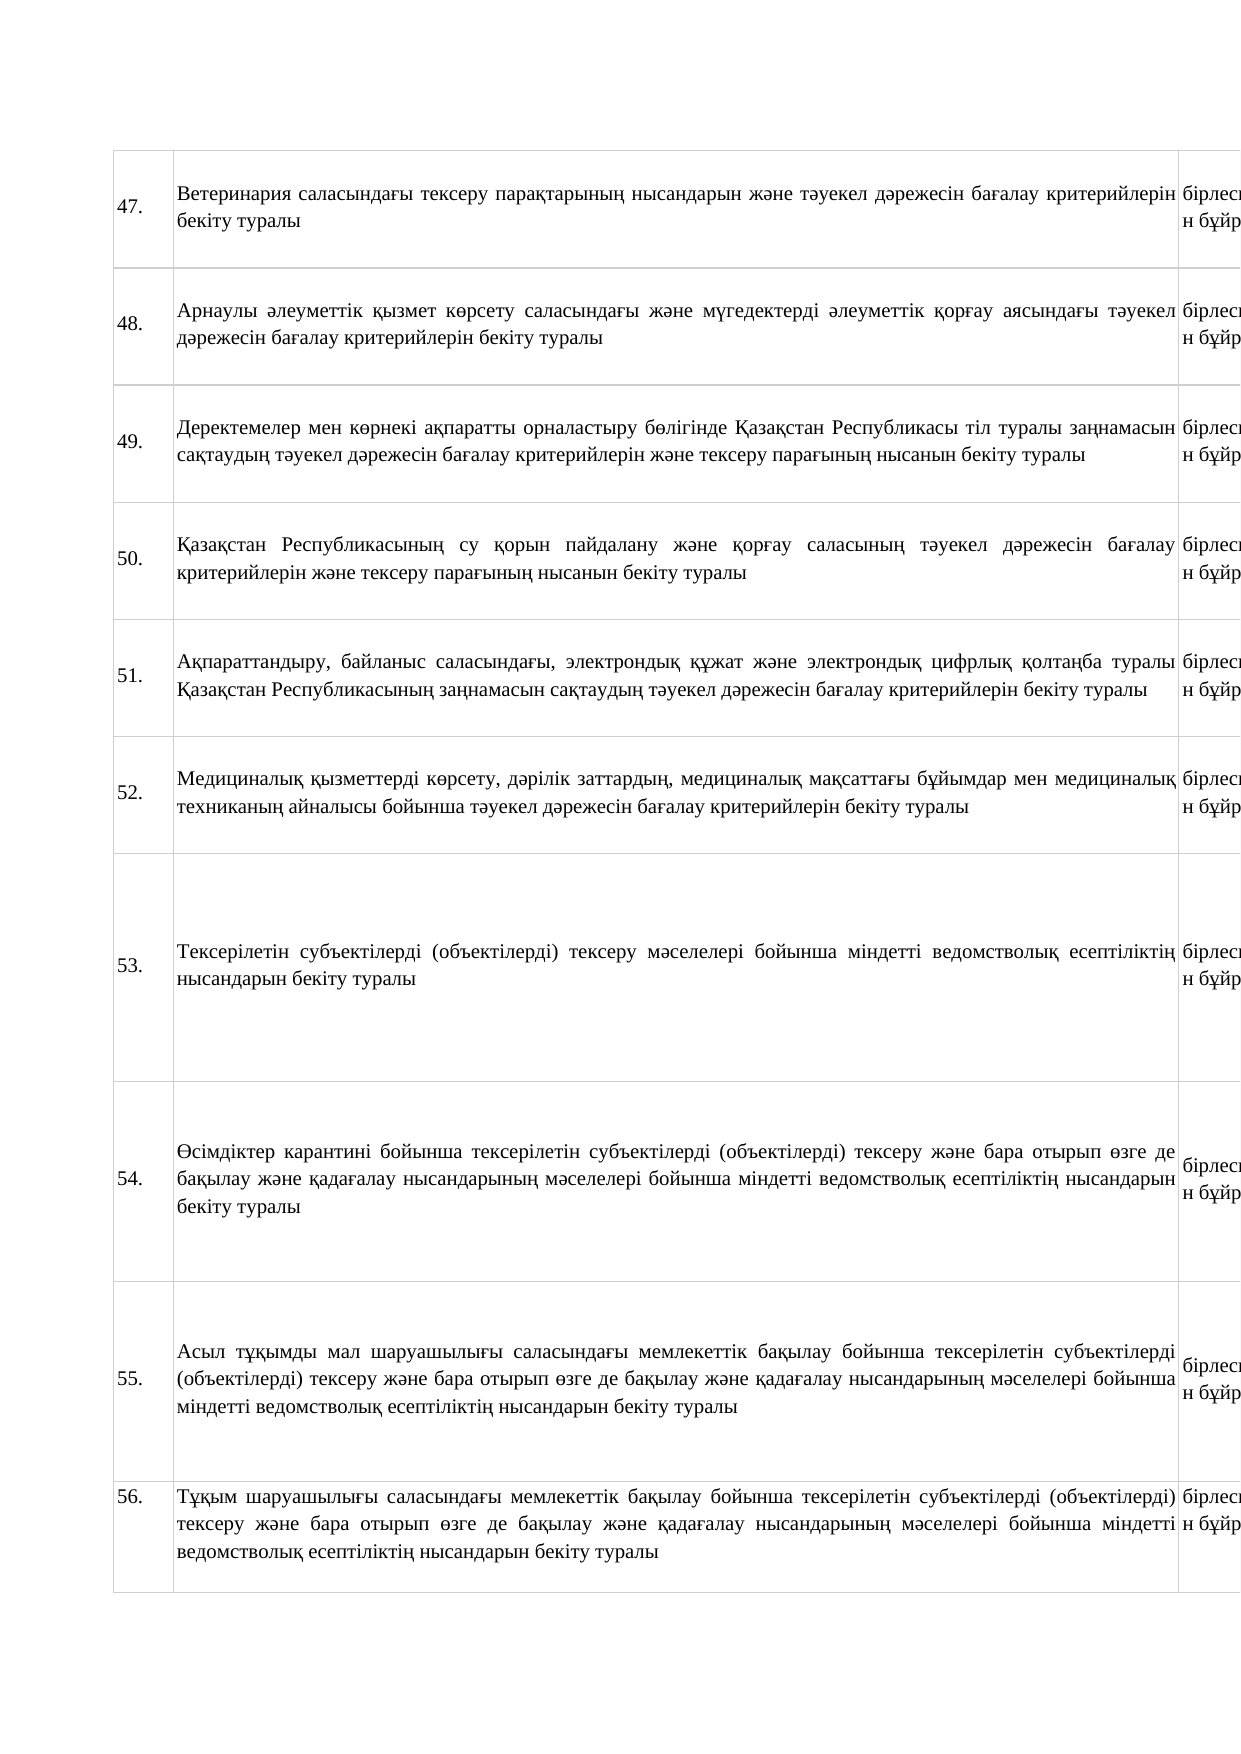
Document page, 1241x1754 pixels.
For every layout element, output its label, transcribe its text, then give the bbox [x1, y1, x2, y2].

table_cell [174, 1482, 1178, 1592]
table_cell 52. [114, 737, 173, 853]
table_cell Арнаулы әлеуметтік қызмет көрсету саласындағы және мүгедектерді әлеуметтік қорғау аясындағы тәуекел дәрежесін бағалау критерийлерін бекіту туралы [174, 269, 1178, 384]
table_cell Ветеринария саласындағы тексеру парақтарының нысандарын және тәуекел дәрежесін бағалау критерийлерін бекіту туралы [174, 151, 1178, 267]
table_cell бірлескен бұйрық [1179, 854, 1240, 1081]
table_cell 51. [114, 620, 173, 736]
table_cell бірлескен бұйрық [1179, 1482, 1240, 1592]
table_cell Ақпараттандыру, байланыс саласындағы, электрондық құжат және электрондық цифрлық қолтаңба туралы Қазақстан Республикасының заңнамасын сақтаудың тәуекел дәрежесін бағалау критерийлерін бекіту туралы [174, 620, 1178, 736]
table_cell бірлескен бұйрық [1179, 503, 1240, 619]
table_cell 47. [114, 151, 173, 267]
table_cell бірлескен бұйрық [1179, 1082, 1240, 1281]
table_cell 53. [114, 854, 173, 1081]
table_cell Тексерілетін субъектілерді (объектілерді) тексеру мәселелері бойынша міндетті ведомстволық есептіліктің нысандарын бекіту туралы [174, 854, 1178, 1081]
table_cell Қазақстан Республикасының су қорын пайдалану және қорғау саласының тәуекел дәрежесін бағалау критерийлерін және тексеру парағының нысанын бекіту туралы [174, 503, 1178, 619]
table_cell 54. [114, 1082, 173, 1281]
table_cell 55. [114, 1282, 173, 1481]
table_cell бірлескен бұйрық [1179, 620, 1240, 736]
table_cell Асыл тұқымды мал шаруашылығы саласындағы мемлекеттік бақылау бойынша тексерілетін субъектілерді (объектілерді) тексеру және бара отырып өзге де бақылау және қадағалау нысандарының мәселелері бойынша міндетті ведомстволық есептіліктің нысандарын бекіту туралы [174, 1282, 1178, 1481]
table_cell 48. [114, 269, 173, 384]
table_cell Медициналық қызметтерді көрсету, дәрілік заттардың, медициналық мақсаттағы бұйымдар мен медициналық техниканың айналысы бойынша тәуекел дәрежесін бағалау критерийлерін бекіту туралы [174, 737, 1178, 853]
table_cell бірлескен бұйрық [1179, 737, 1240, 853]
table_cell 49. [114, 386, 173, 502]
table_cell бірлескен бұйрық [1179, 386, 1240, 502]
table_cell бірлескен бұйрық [1179, 269, 1240, 384]
table_cell бірлескен бұйрық [1179, 151, 1240, 267]
table_cell бірлескен бұйрық [1179, 1282, 1240, 1481]
table_cell Деректемелер мен көрнекі ақпаратты орналастыру бөлігінде Қазақстан Республикасы тіл туралы заңнамасын сақтаудың тәуекел дәрежесін бағалау критерийлерін және тексеру парағының нысанын бекіту туралы [174, 386, 1178, 502]
table_cell 50. [114, 503, 173, 619]
table_cell Өсімдіктер карантині бойынша тексерілетін субъектілерді (объектілерді) тексеру және бара отырып өзге де бақылау және қадағалау нысандарының мәселелері бойынша міндетті ведомстволық есептіліктің нысандарын бекіту туралы [174, 1082, 1178, 1281]
table_cell 56. [114, 1482, 173, 1592]
